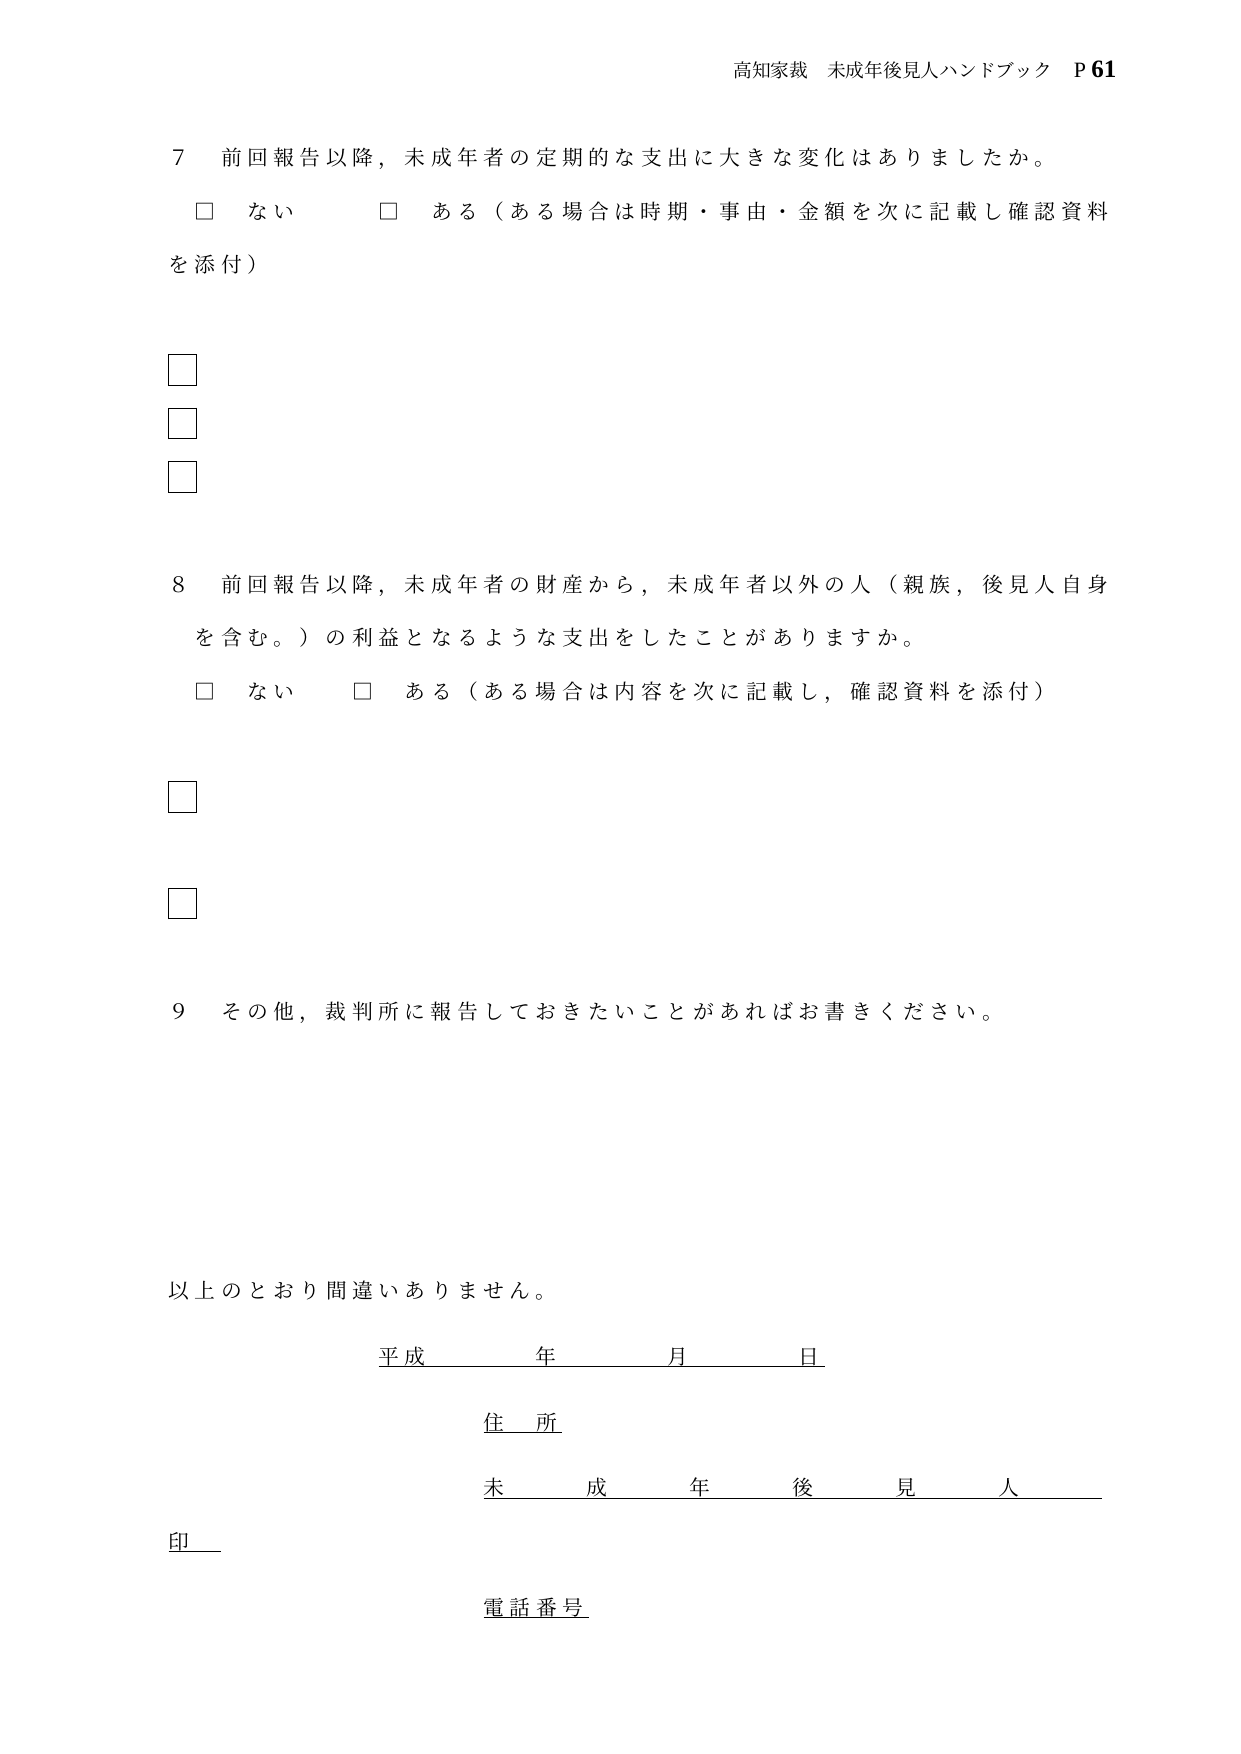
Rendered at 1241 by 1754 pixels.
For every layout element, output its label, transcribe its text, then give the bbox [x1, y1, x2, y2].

text □ ない □ ある（ある場合は時期・事由・金額を次に記載し確認資料を添付） [168, 183, 1113, 290]
text 以上のとおり間違いありません。 [168, 1263, 1113, 1316]
text ８ 前回報告以降，未成年者の財産から，未成年者以外の人（親族，後見人自身を含む。）の利益となるような支出をしたことがありますか。 [168, 557, 1113, 663]
text 平成 年 月 日 [168, 1328, 1113, 1382]
text ７ 前回報告以降，未成年者の定期的な支出に大きな変化はありましたか。 [168, 130, 1113, 183]
text 電話番号 [168, 1579, 1025, 1633]
text 住 所 [168, 1394, 1113, 1448]
text 未成年後見人 印 [168, 1460, 1025, 1567]
text ９ その他，裁判所に報告しておきたいことがあればお書きください。 [168, 983, 1113, 1037]
text □ ない □ ある（ある場合は内容を次に記載し，確認資料を添付） [168, 663, 1113, 717]
